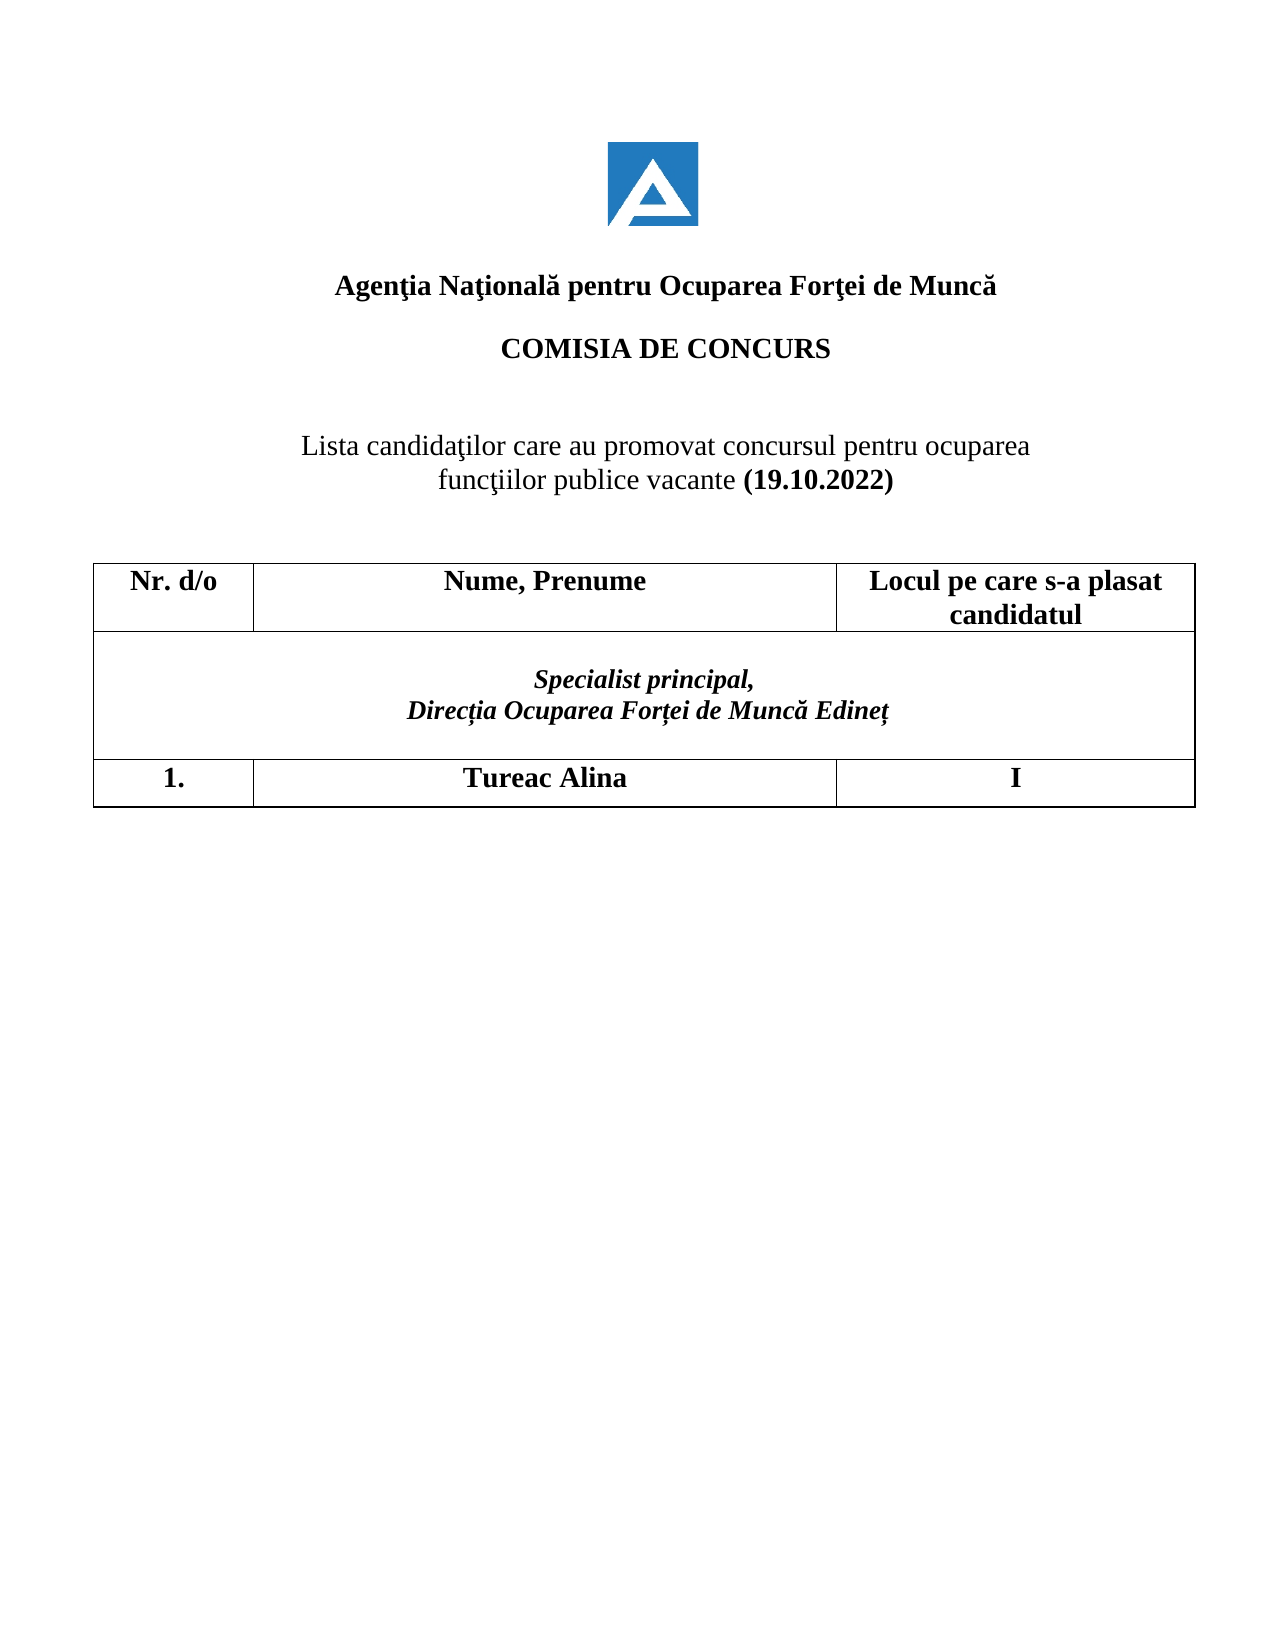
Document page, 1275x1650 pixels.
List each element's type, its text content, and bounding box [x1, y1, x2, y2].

text funcţiilor publice vacante (19.10.2022) [131, 462, 1200, 495]
text Lista candidaţilor care au promovat concursul pentru ocuparea [131, 428, 1200, 462]
table_header Locul pe care s-a plasat candidatul [837, 564, 1194, 631]
text Agenţia Naţională pentru Ocuparea Forţei de Muncă [131, 268, 1200, 301]
table_cell Specialist principal, Direcția Ocuparea Forței de Muncă Edineț [94, 632, 1194, 759]
table_cell Tureac Alina [254, 760, 836, 806]
table_header Nr. d/o [94, 564, 253, 631]
text COMISIA DE CONCURS [131, 331, 1200, 365]
picture [607, 142, 698, 224]
table_cell 1. [94, 760, 253, 806]
table_cell I [837, 760, 1194, 806]
table_header Nume, Prenume [254, 564, 836, 631]
